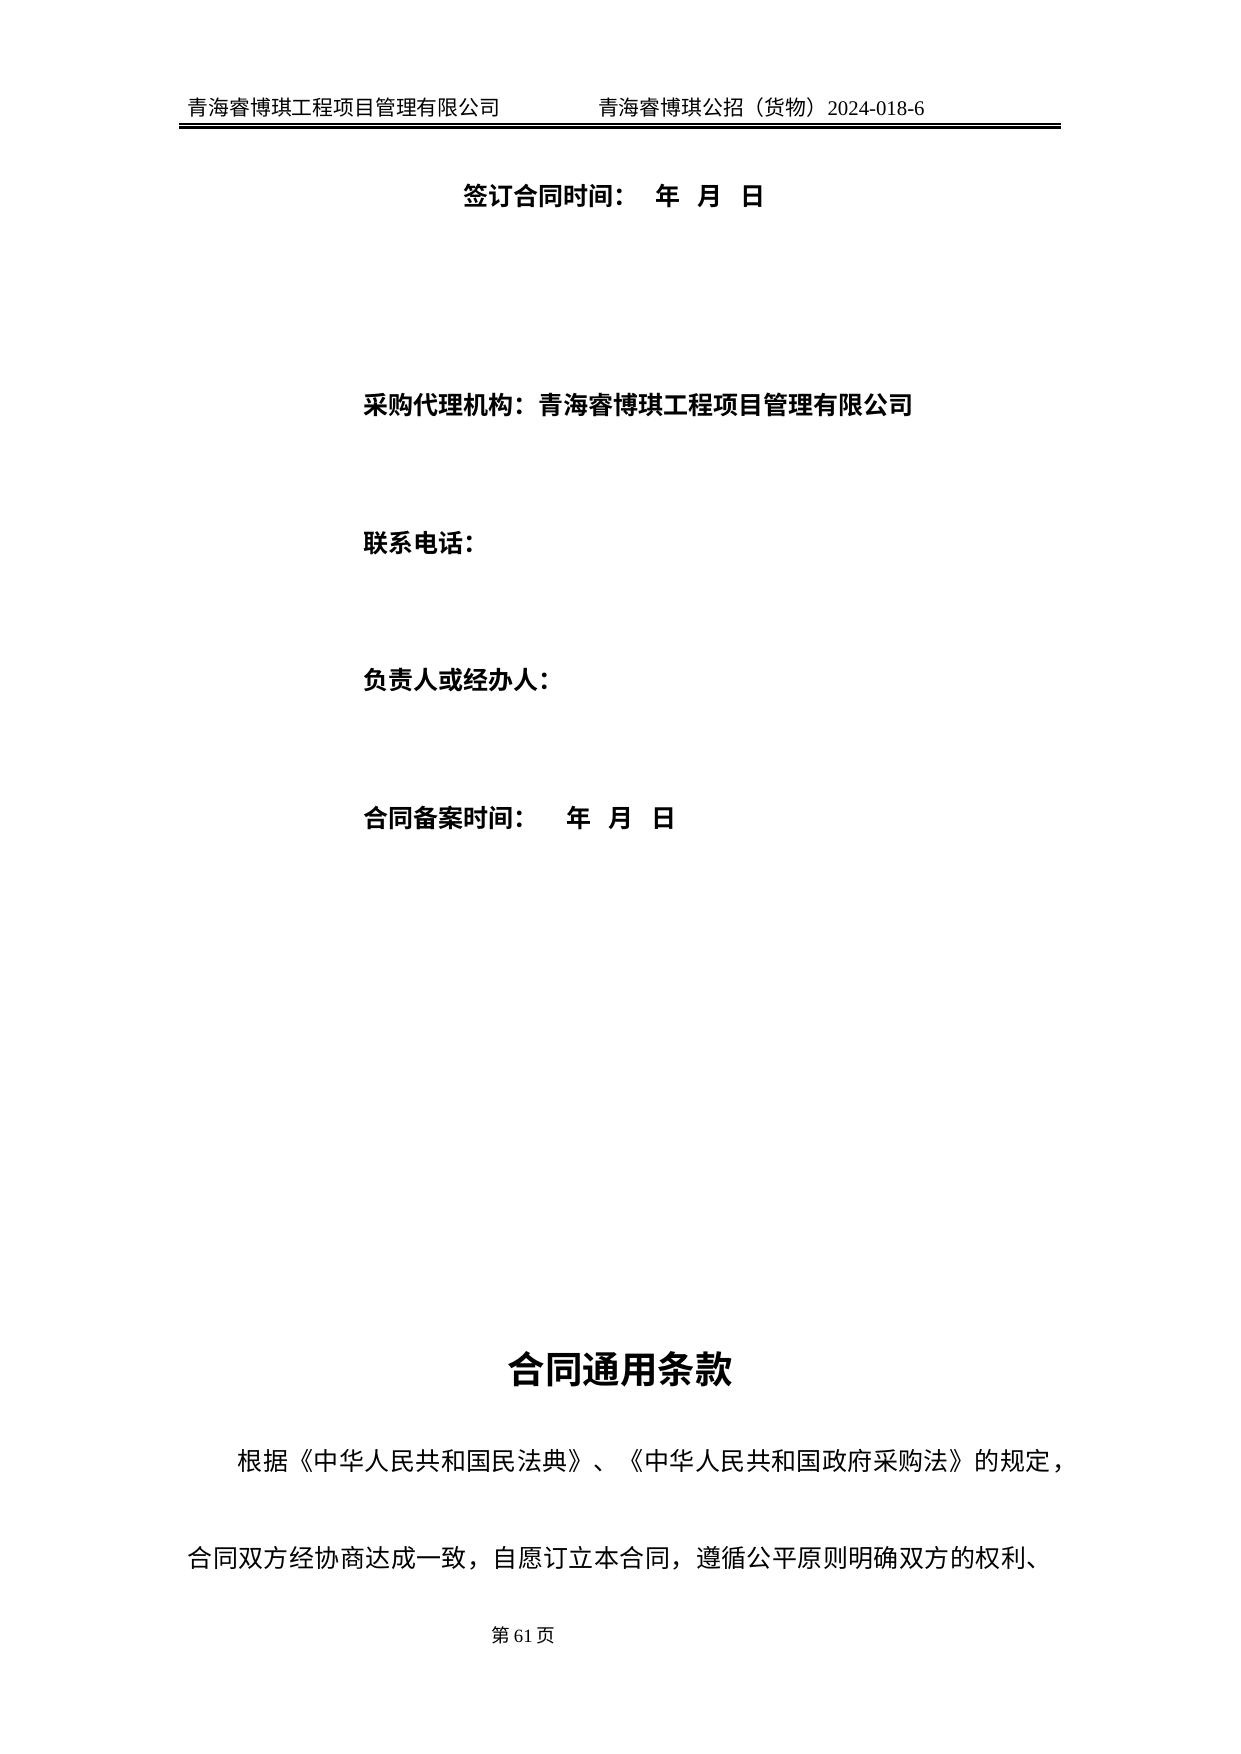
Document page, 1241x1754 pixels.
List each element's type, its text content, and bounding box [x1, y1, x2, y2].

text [187, 1427, 1053, 1589]
text 签订合同时间： 年 月 日 [187, 162, 1053, 227]
text 采购代理机构：青海睿博琪工程项目管理有限公司 [187, 371, 1053, 436]
text 联系电话： [187, 509, 1053, 574]
text 合同备案时间： 年 月 日 [187, 784, 1053, 849]
text 负责人或经办人： [187, 646, 1053, 711]
text 合同通用条款 [187, 1335, 1053, 1400]
